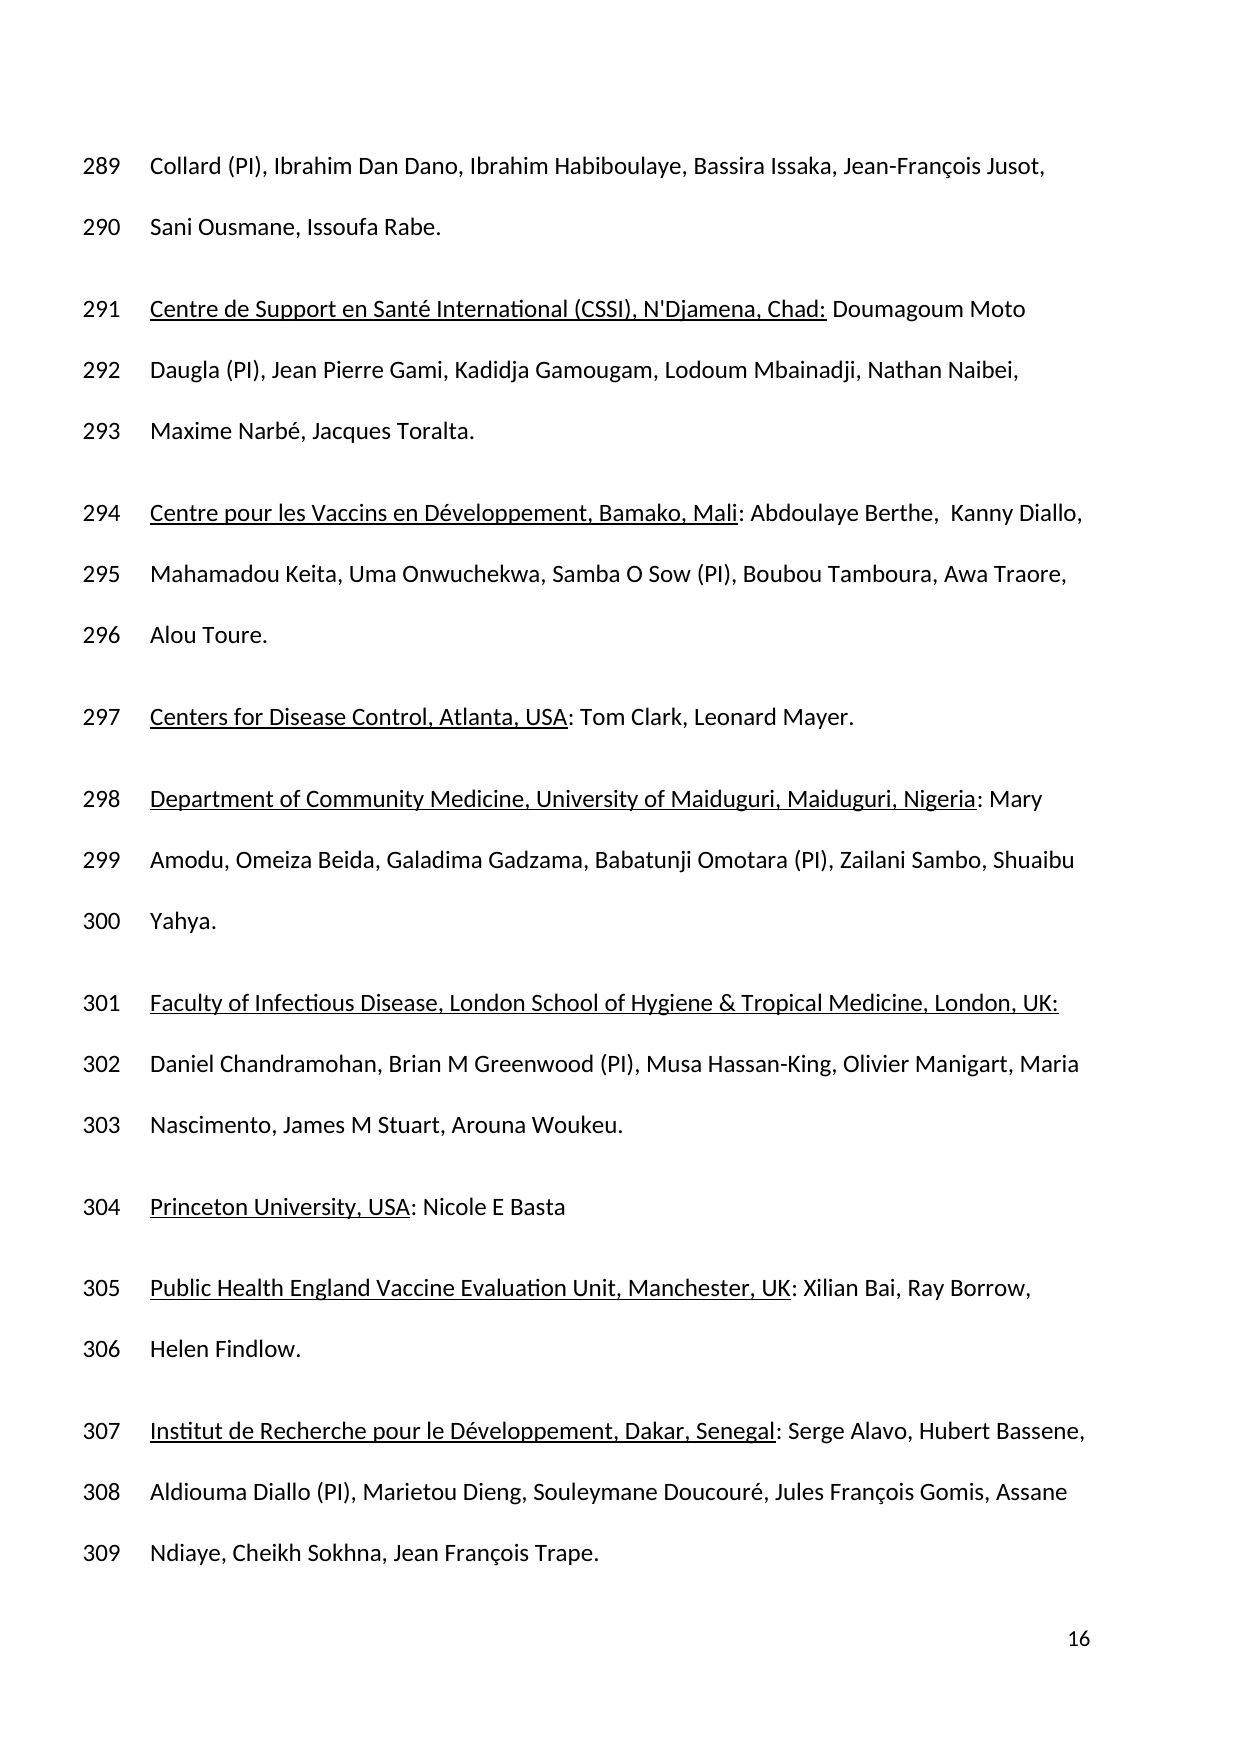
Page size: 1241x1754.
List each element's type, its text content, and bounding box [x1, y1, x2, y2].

text Centers for Disease Control, Atlanta, USA: Tom Clark, Leonard Mayer. [150, 701, 1090, 731]
text Centre pour les Vaccins en Développement, Bamako, Mali: Abdoulaye Berthe, Kanny Diallo, Mahamadou Keita, Uma Onwuchekwa, Samba O Sow (PI), Boubou Tamboura, Awa Traore, Alou Toure. [150, 497, 1090, 649]
text Princeton University, USA: Nicole E Basta [150, 1191, 1090, 1221]
text Department of Community Medicine, University of Maiduguri, Maiduguri, Nigeria: Mary Amodu, Omeiza Beida, Galadima Gadzama, Babatunji Omotara (PI), Zailani Sambo, Shuaibu Yahya. [150, 783, 1090, 935]
text Public Health England Vaccine Evaluation Unit, Manchester, UK: Xilian Bai, Ray Borrow, Helen Findlow. [150, 1272, 1090, 1364]
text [150, 150, 1090, 242]
text Institut de Recherche pour le Développement, Dakar, Senegal: Serge Alavo, Hubert Bassene, Aldiouma Diallo (PI), Marietou Dieng, Souleymane Doucouré, Jules François Gomis, Assane Ndiaye, Cheikh Sokhna, Jean François Trape. [150, 1415, 1090, 1568]
text Faculty of Infectious Disease, London School of Hygiene & Tropical Medicine, London, UK: Daniel Chandramohan, Brian M Greenwood (PI), Musa Hassan-King, Olivier Manigart, Maria Nascimento, James M Stuart, Arouna Woukeu. [150, 987, 1090, 1139]
text Centre de Support en Santé International (CSSI), N'Djamena, Chad: Doumagoum Moto Daugla (PI), Jean Pierre Gami, Kadidja Gamougam, Lodoum Mbainadji, Nathan Naibei, Maxime Narbé, Jacques Toralta. [150, 293, 1090, 446]
